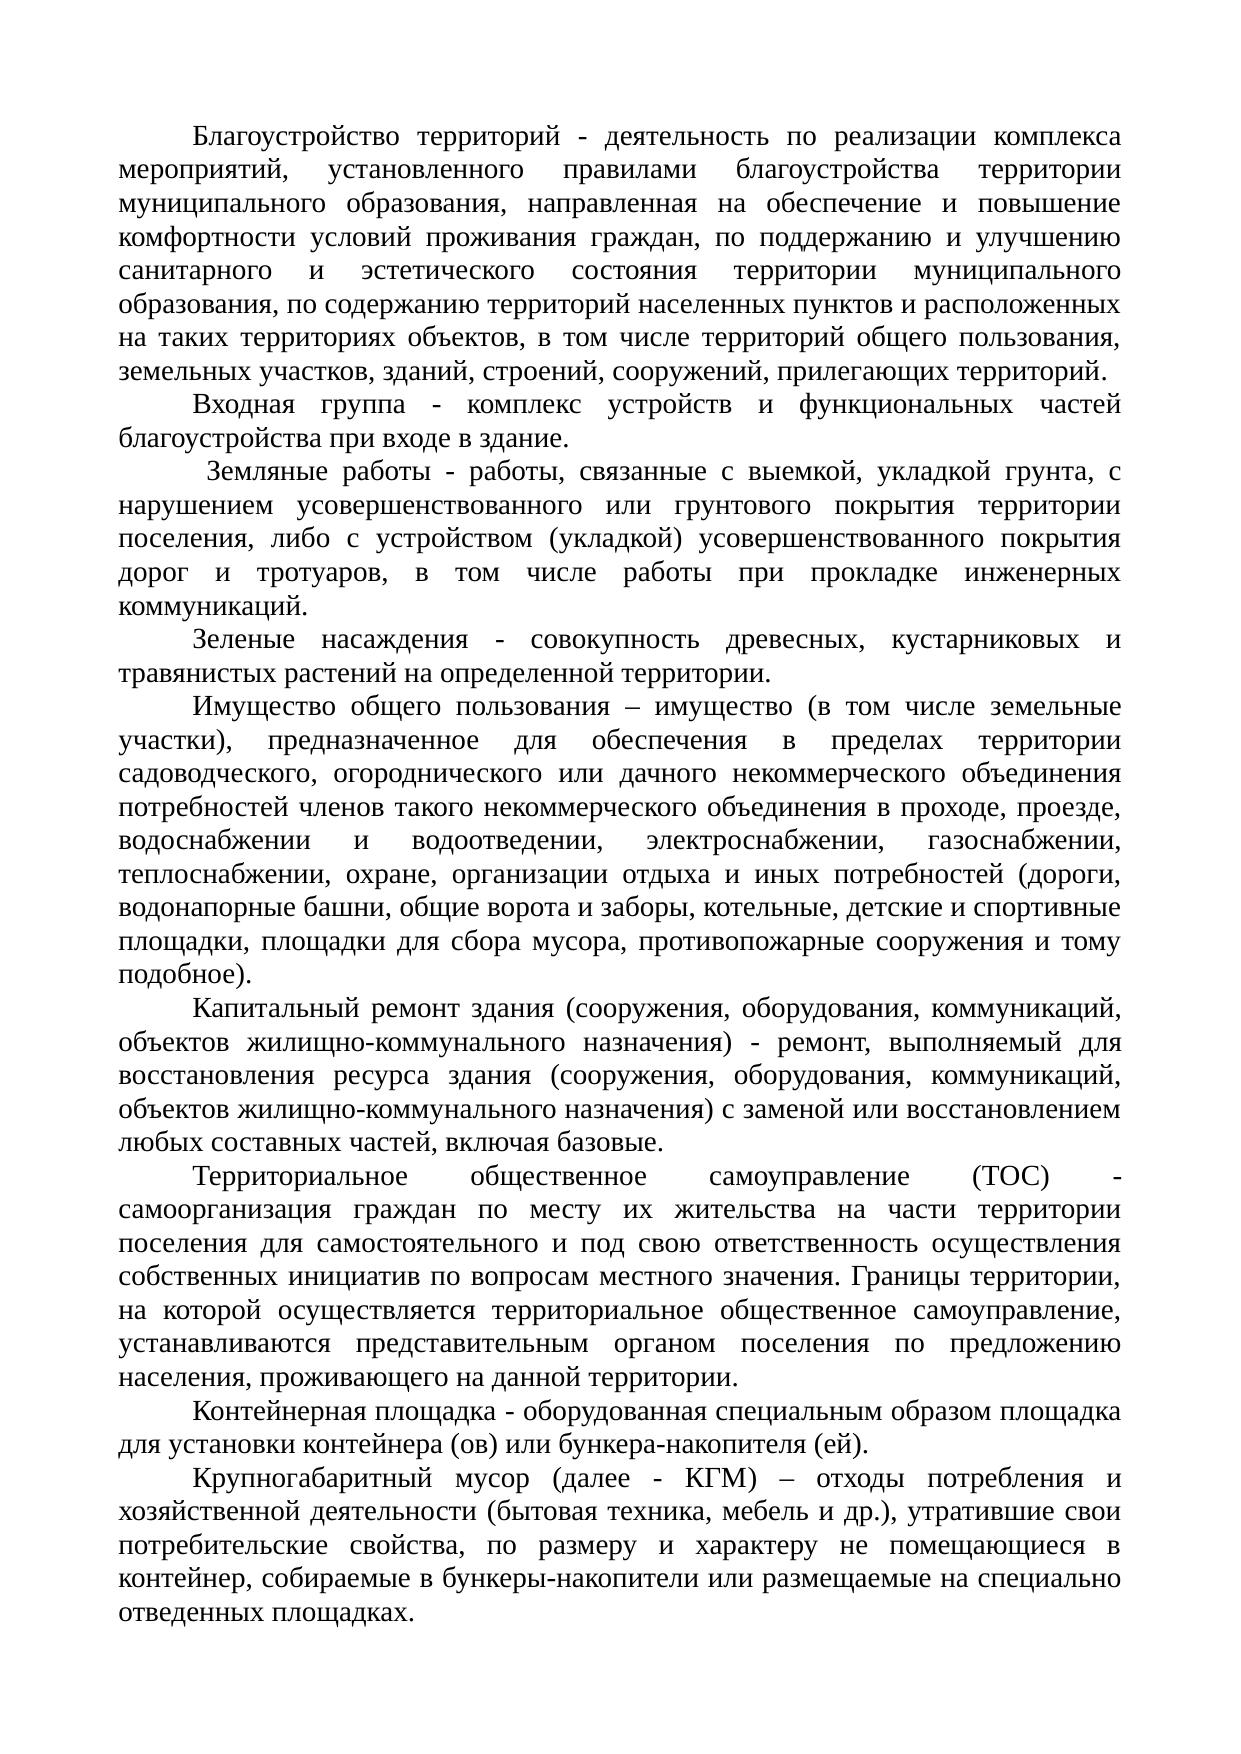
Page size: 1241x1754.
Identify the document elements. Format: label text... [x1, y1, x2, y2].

text Имущество общего пользования – имущество (в том числе земельные участки), предназначенное для обеспечения в пределах территории садоводческого, огороднического или дачного некоммерческого объединения потребностей членов такого некоммерческого объединения в проходе, проезде, водоснабжении и водоотведении, электроснабжении, газоснабжении, теплоснабжении, охране, организации отдыха и иных потребностей (дороги, водонапорные башни, общие ворота и заборы, котельные, детские и спортивные площадки, площадки для сбора мусора, противопожарные сооружения и тому подобное). [118, 688, 1122, 990]
text Зеленые насаждения - совокупность древесных, кустарниковых и травянистых растений на определенной территории. [118, 621, 1122, 688]
text Крупногабаритный мусор (далее - КГМ) – отходы потребления и хозяйственной деятельности (бытовая техника, мебель и др.), утратившие свои потребительские свойства, по размеру и характеру не помещающиеся в контейнер, собираемые в бункеры-накопители или размещаемые на специально отведенных площадках. [118, 1460, 1122, 1627]
text Земляные работы - работы, связанные с выемкой, укладкой грунта, с нарушением усовершенствованного или грунтового покрытия территории поселения, либо с устройством (укладкой) усовершенствованного покрытия дорог и тротуаров, в том числе работы при прокладке инженерных коммуникаций. [118, 453, 1122, 621]
text Контейнерная площадка - оборудованная специальным образом площадка для установки контейнера (ов) или бункера-накопителя (ей). [118, 1393, 1122, 1460]
text Капитальный ремонт здания (сооружения, оборудования, коммуникаций, объектов жилищно-коммунального назначения) - ремонт, выполняемый для восстановления ресурса здания (сооружения, оборудования, коммуникаций, объектов жилищно-коммунального назначения) с заменой или восстановлением любых составных частей, включая базовые. [118, 990, 1122, 1158]
text Входная группа - комплекс устройств и функциональных частей благоустройства при входе в здание. [118, 386, 1122, 453]
text Благоустройство территорий - деятельность по реализации комплекса мероприятий, установленного правилами благоустройства территории муниципального образования, направленная на обеспечение и повышение комфортности условий проживания граждан, по поддержанию и улучшению санитарного и эстетического состояния территории муниципального образования, по содержанию территорий населенных пунктов и расположенных на таких территориях объектов, в том числе территорий общего пользования, земельных участков, зданий, строений, сооружений, прилегающих территорий. [118, 118, 1122, 386]
text Территориальное общественное самоуправление (ТОС) - самоорганизация граждан по месту их жительства на части территории поселения для самостоятельного и под свою ответственность осуществления собственных инициатив по вопросам местного значения. Границы территории, на которой осуществляется территориальное общественное самоуправление, устанавливаются представительным органом поселения по предложению населения, проживающего на данной территории. [118, 1158, 1122, 1393]
